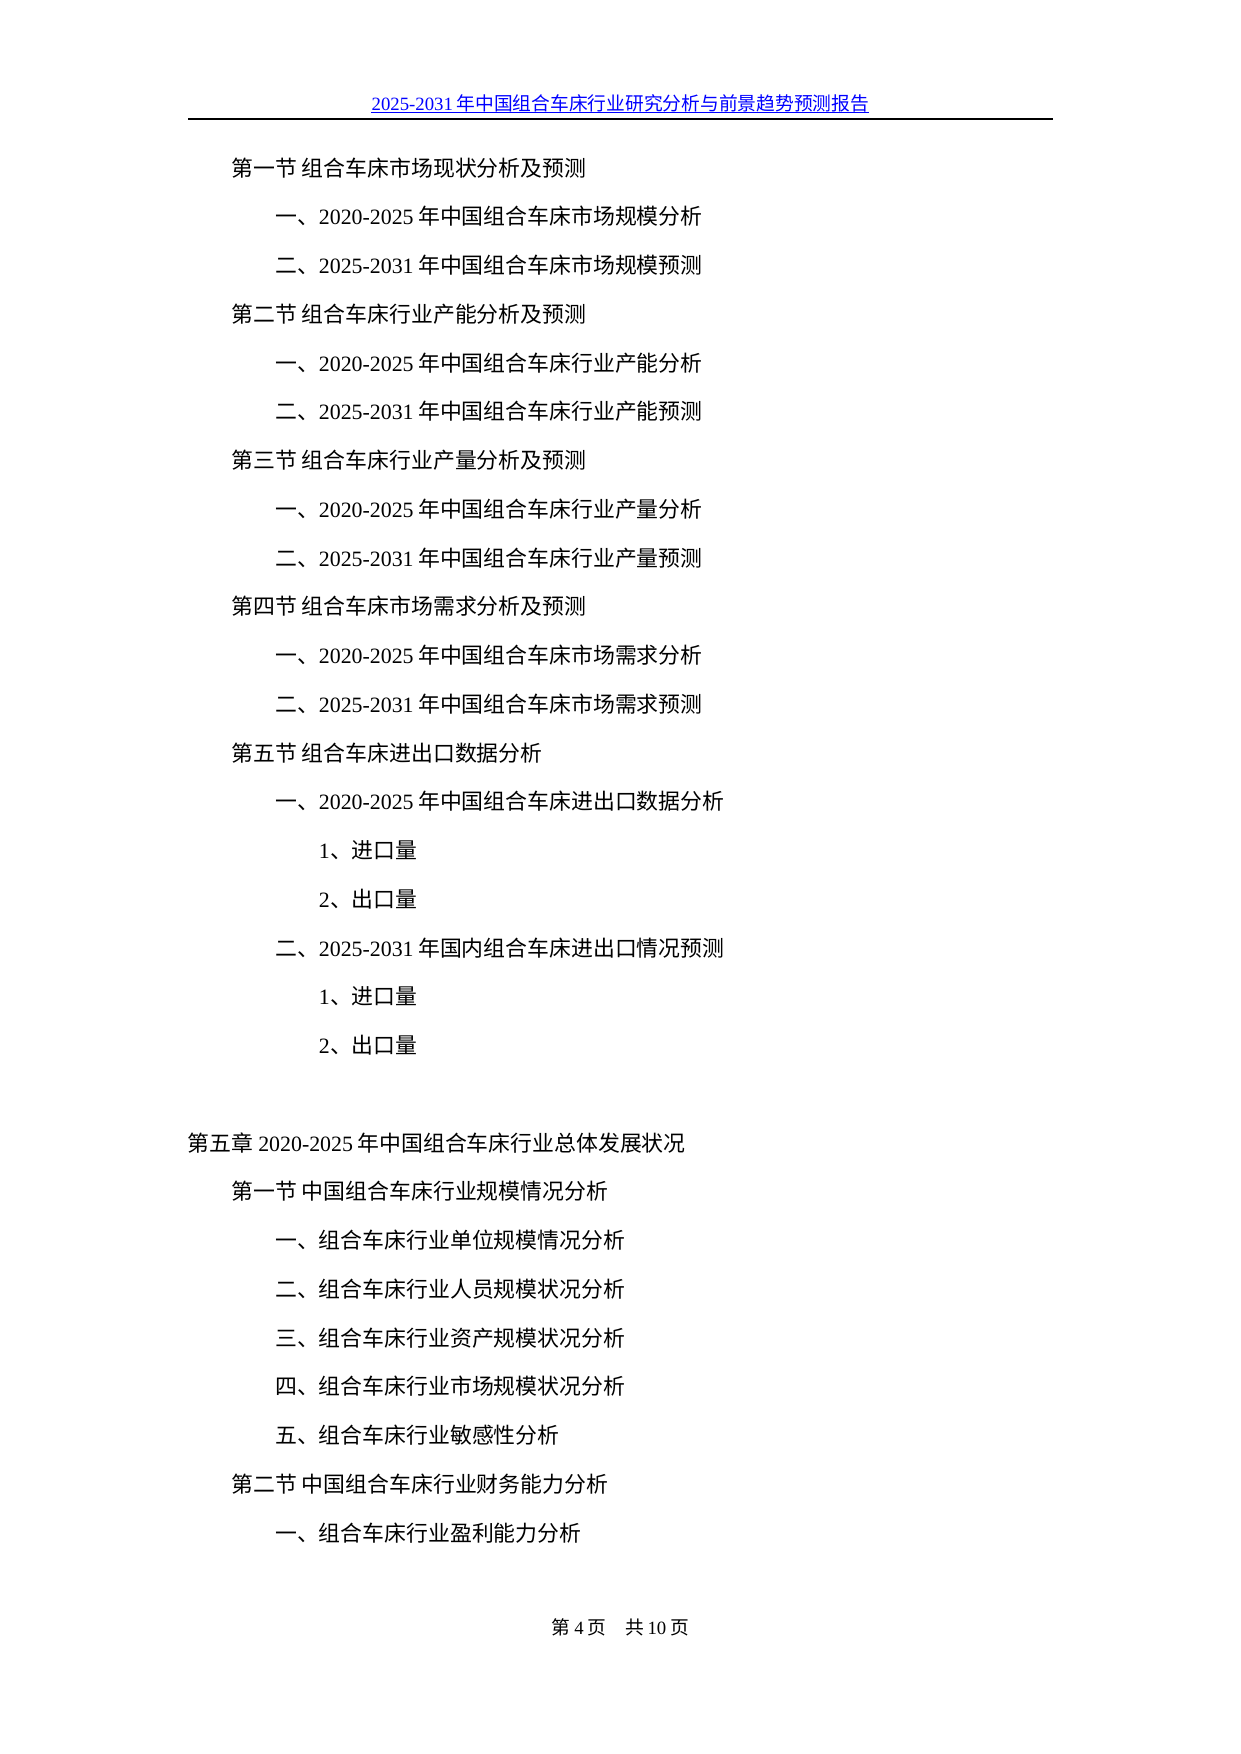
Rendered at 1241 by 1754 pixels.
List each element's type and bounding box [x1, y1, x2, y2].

text [187, 150, 1053, 1548]
